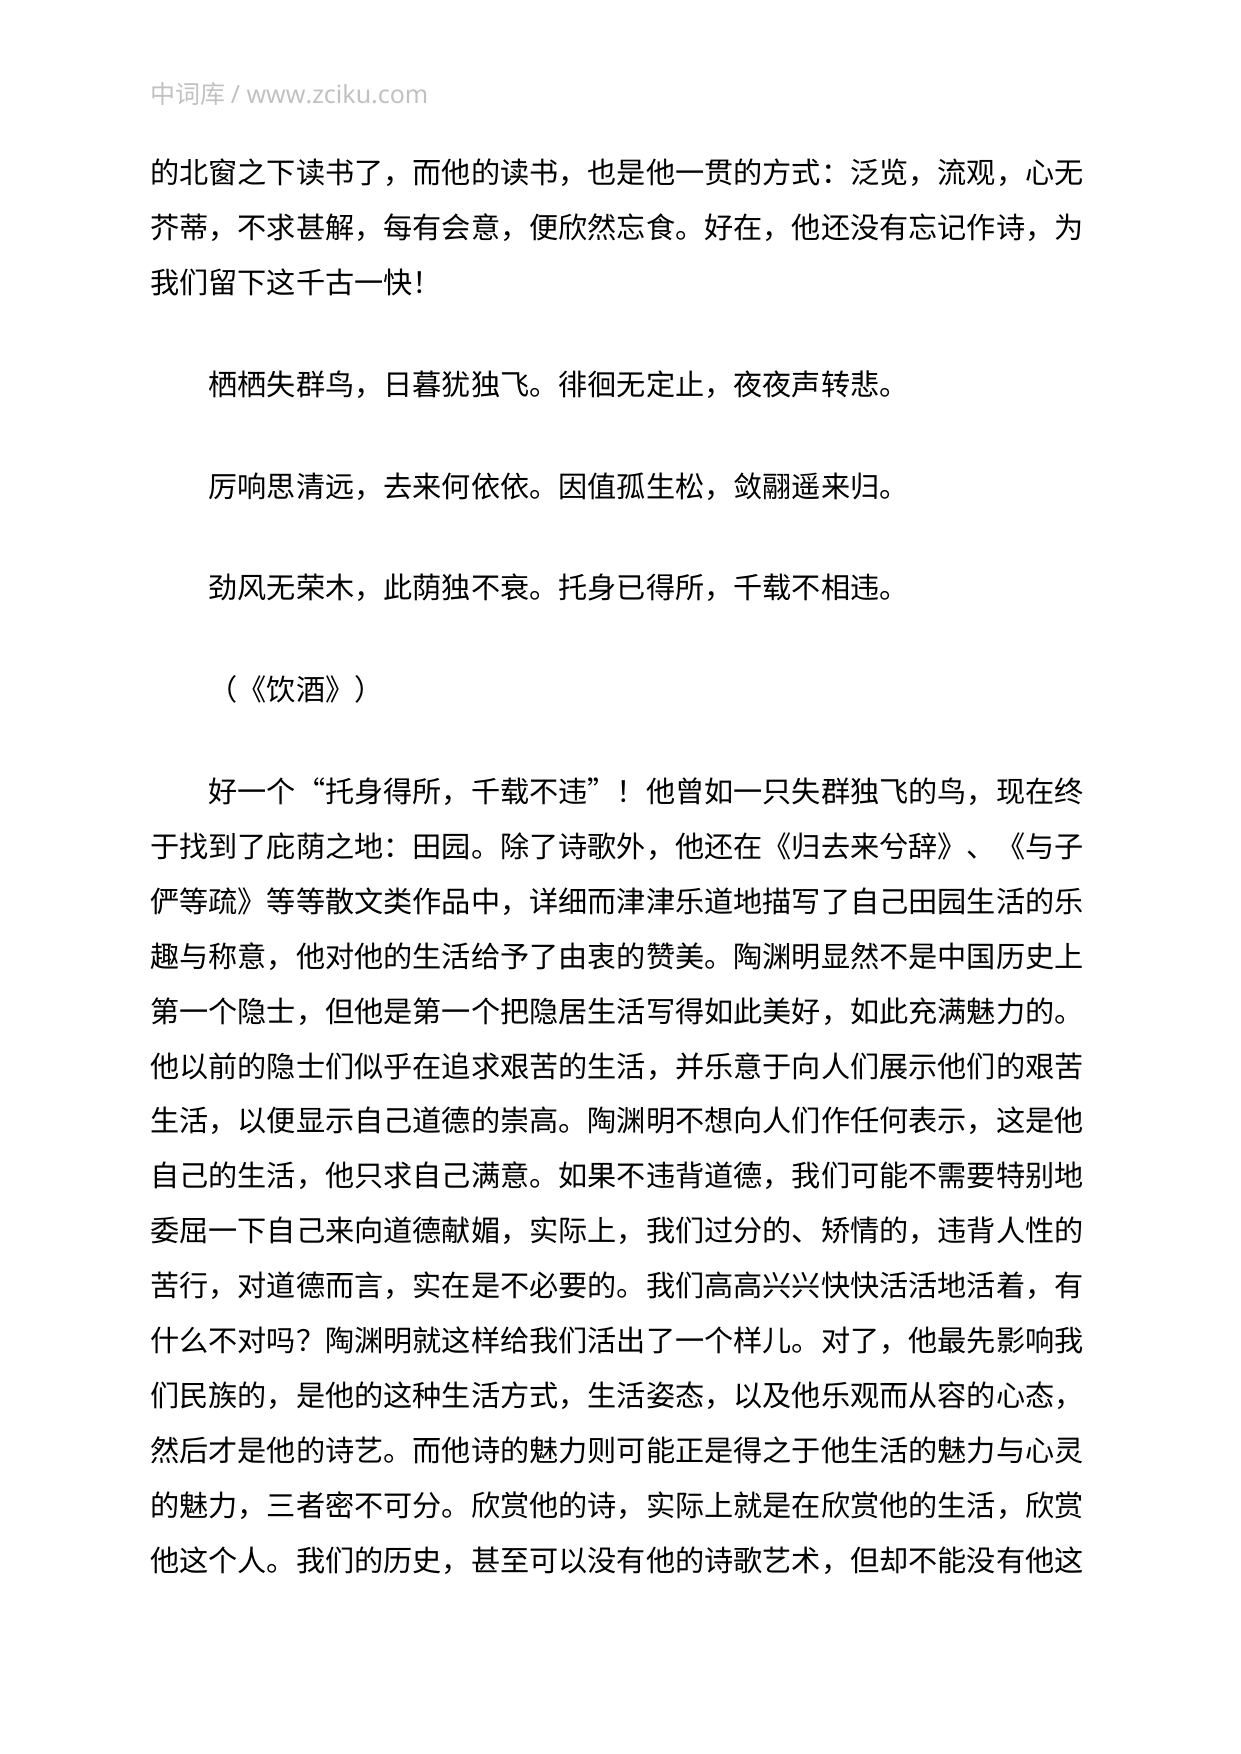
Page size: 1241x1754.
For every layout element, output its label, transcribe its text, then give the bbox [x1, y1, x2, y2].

text 栖栖失群鸟，日暮犹独飞。徘徊无定止，夜夜声转悲。 [150, 362, 1090, 404]
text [150, 769, 1090, 1579]
text 厉响思清远，去来何依依。因值孤生松，敛翮遥来归。 [150, 463, 1090, 506]
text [150, 150, 1090, 302]
text 劲风无荣木，此荫独不衰。托身已得所，千载不相违。 [150, 565, 1090, 607]
text （《饮酒》） [150, 667, 1090, 709]
